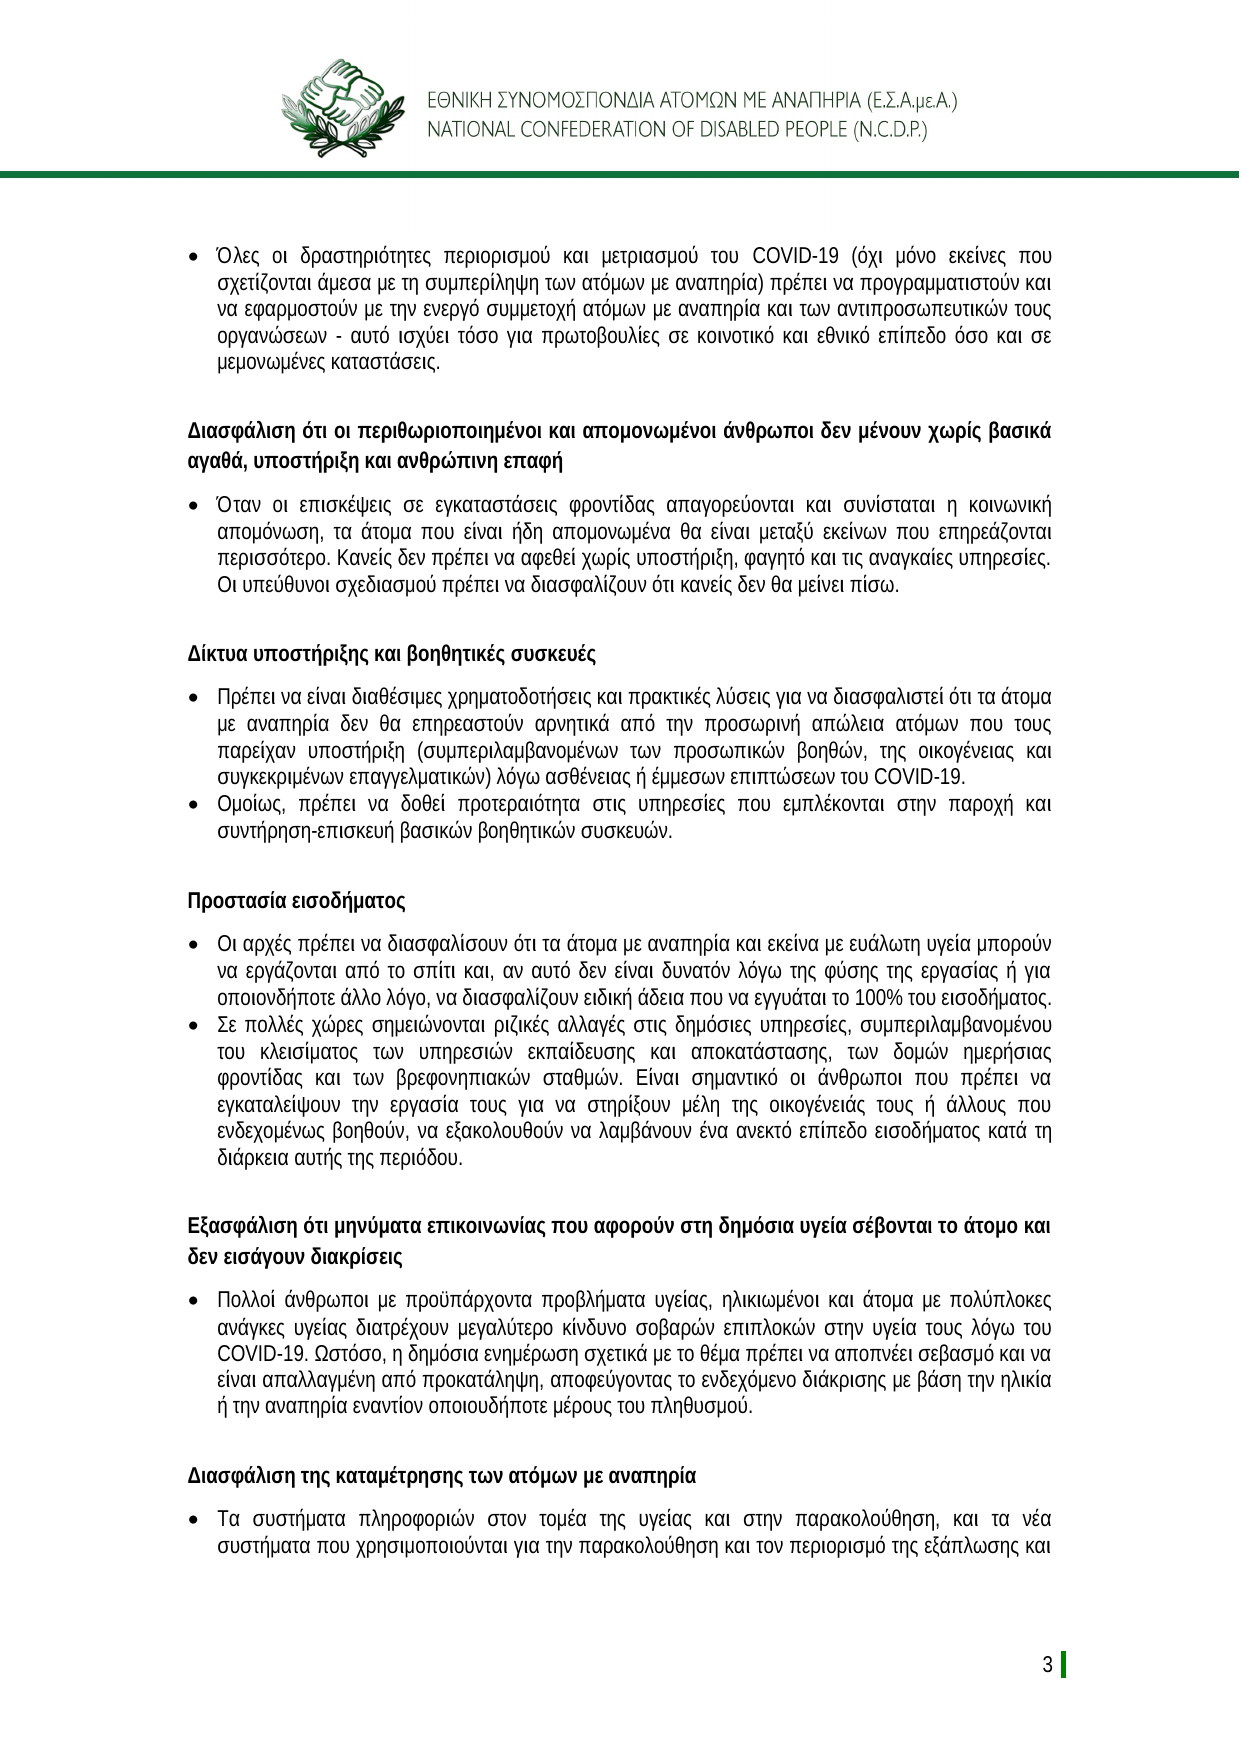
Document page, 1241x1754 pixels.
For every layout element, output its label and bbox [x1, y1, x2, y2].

picture [0, 0, 1239, 236]
